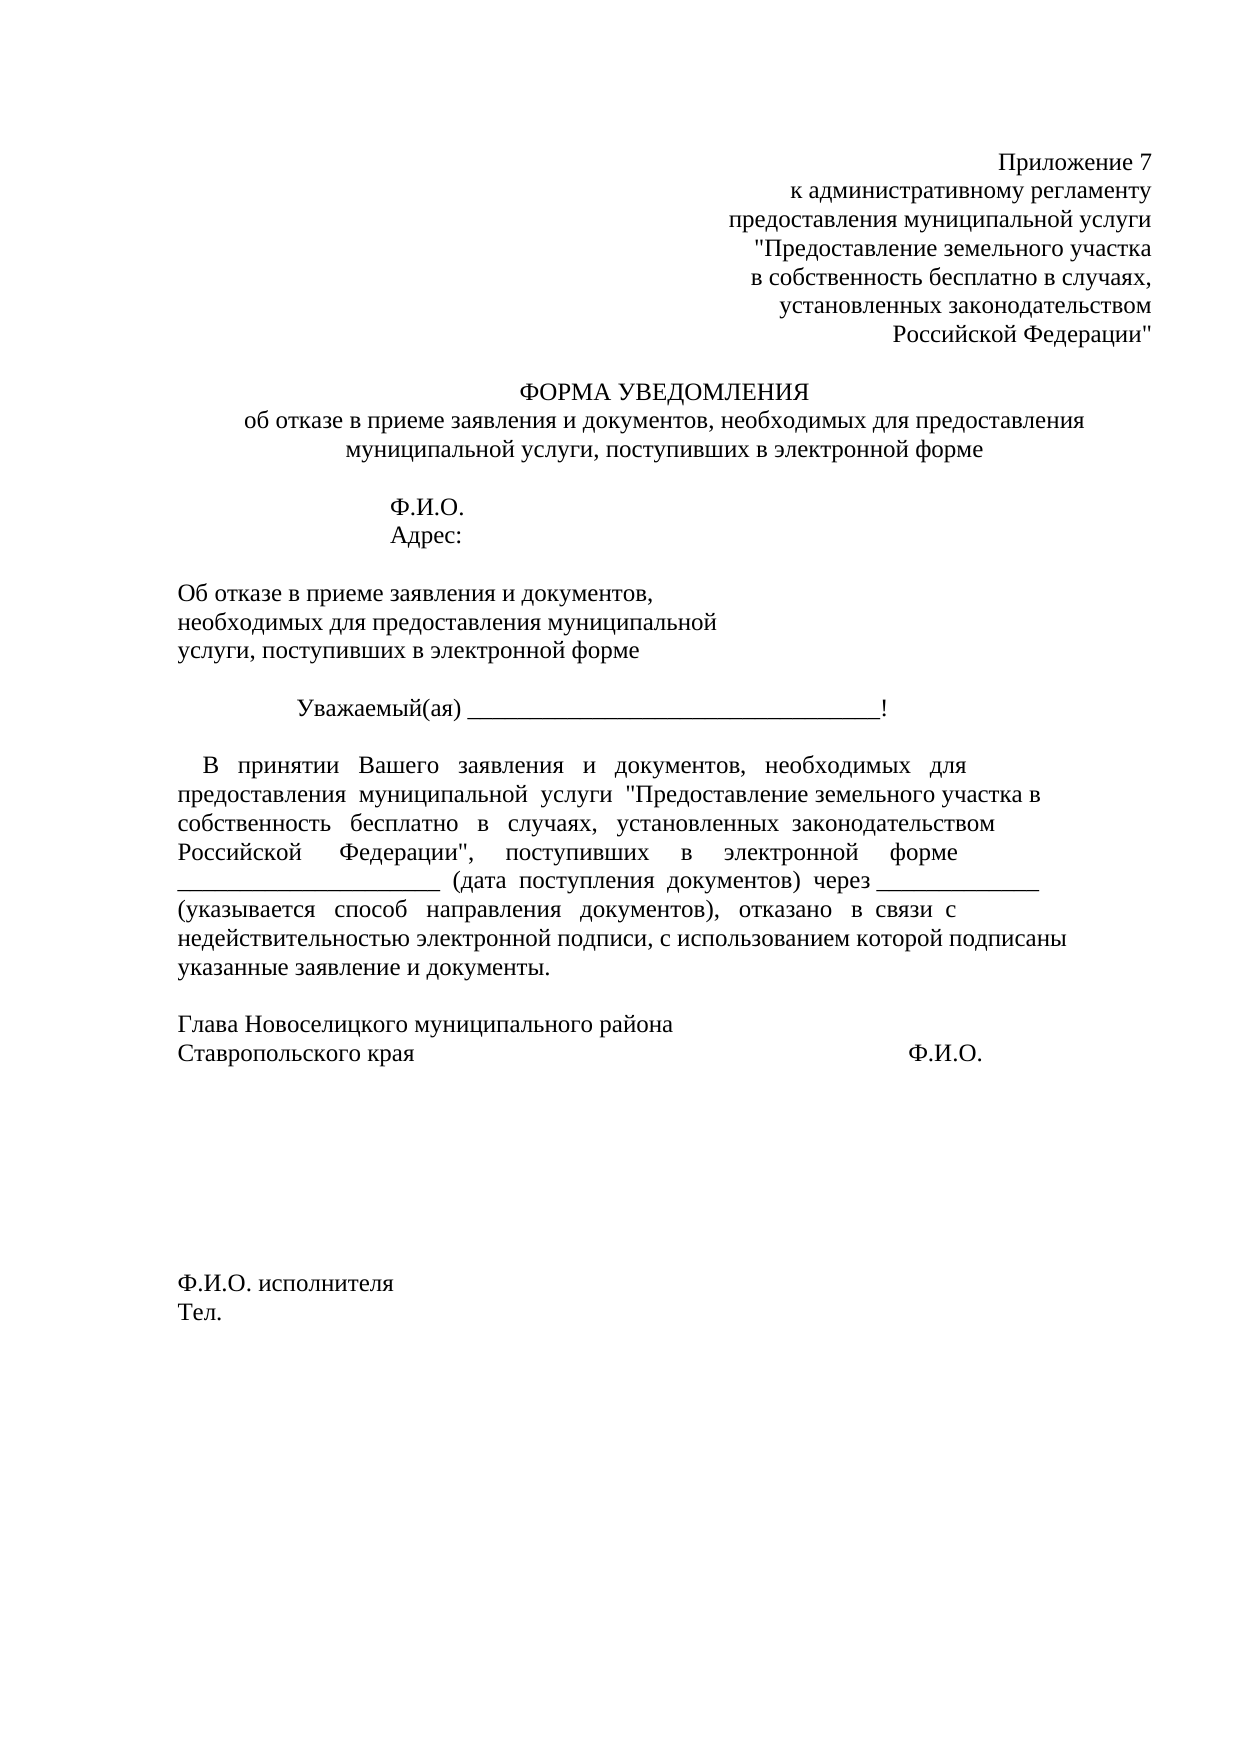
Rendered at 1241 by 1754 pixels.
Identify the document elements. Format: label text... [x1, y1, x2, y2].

text к административному регламенту [177, 176, 1152, 204]
text Адрес: [177, 521, 1152, 549]
text ФОРМА УВЕДОМЛЕНИЯ [177, 377, 1152, 406]
text необходимых для предоставления муниципальной [177, 607, 1152, 636]
text недействительностью электронной подписи, с использованием которой подписаны [177, 923, 1152, 952]
text Глава Новоселицкого муниципального района [177, 1009, 1152, 1038]
text муниципальной услуги, поступивших в электронной форме [177, 434, 1152, 463]
text "Предоставление земельного участка [177, 233, 1152, 262]
text установленных законодательством [177, 291, 1152, 319]
text предоставления муниципальной услуги [177, 204, 1152, 233]
text Об отказе в приеме заявления и документов, [177, 578, 1152, 607]
text услуги, поступивших в электронной форме [177, 636, 1152, 664]
text предоставления муниципальной услуги "Предоставление земельного участка в [177, 779, 1152, 808]
text Российской Федерации" [177, 319, 1152, 348]
text Ф.И.О. исполнителя [177, 1268, 1152, 1297]
text в собственность бесплатно в случаях, [177, 262, 1152, 291]
text Тел. [177, 1297, 1152, 1326]
text Ф.И.О. [177, 492, 1152, 521]
text _____________________ (дата поступления документов) через _____________ [177, 866, 1152, 894]
text (указывается способ направления документов), отказано в связи с [177, 894, 1152, 923]
text Ставропольского края Ф.И.О. [177, 1038, 1152, 1067]
text указанные заявление и документы. [177, 952, 1152, 981]
text Российской Федерации", поступивших в электронной форме [177, 837, 1152, 866]
text Уважаемый(ая) _________________________________! [177, 693, 1152, 722]
text собственность бесплатно в случаях, установленных законодательством [177, 808, 1152, 837]
text об отказе в приеме заявления и документов, необходимых для предоставления [177, 406, 1152, 434]
text В принятии Вашего заявления и документов, необходимых для [177, 751, 1152, 779]
text Приложение 7 [177, 147, 1152, 176]
